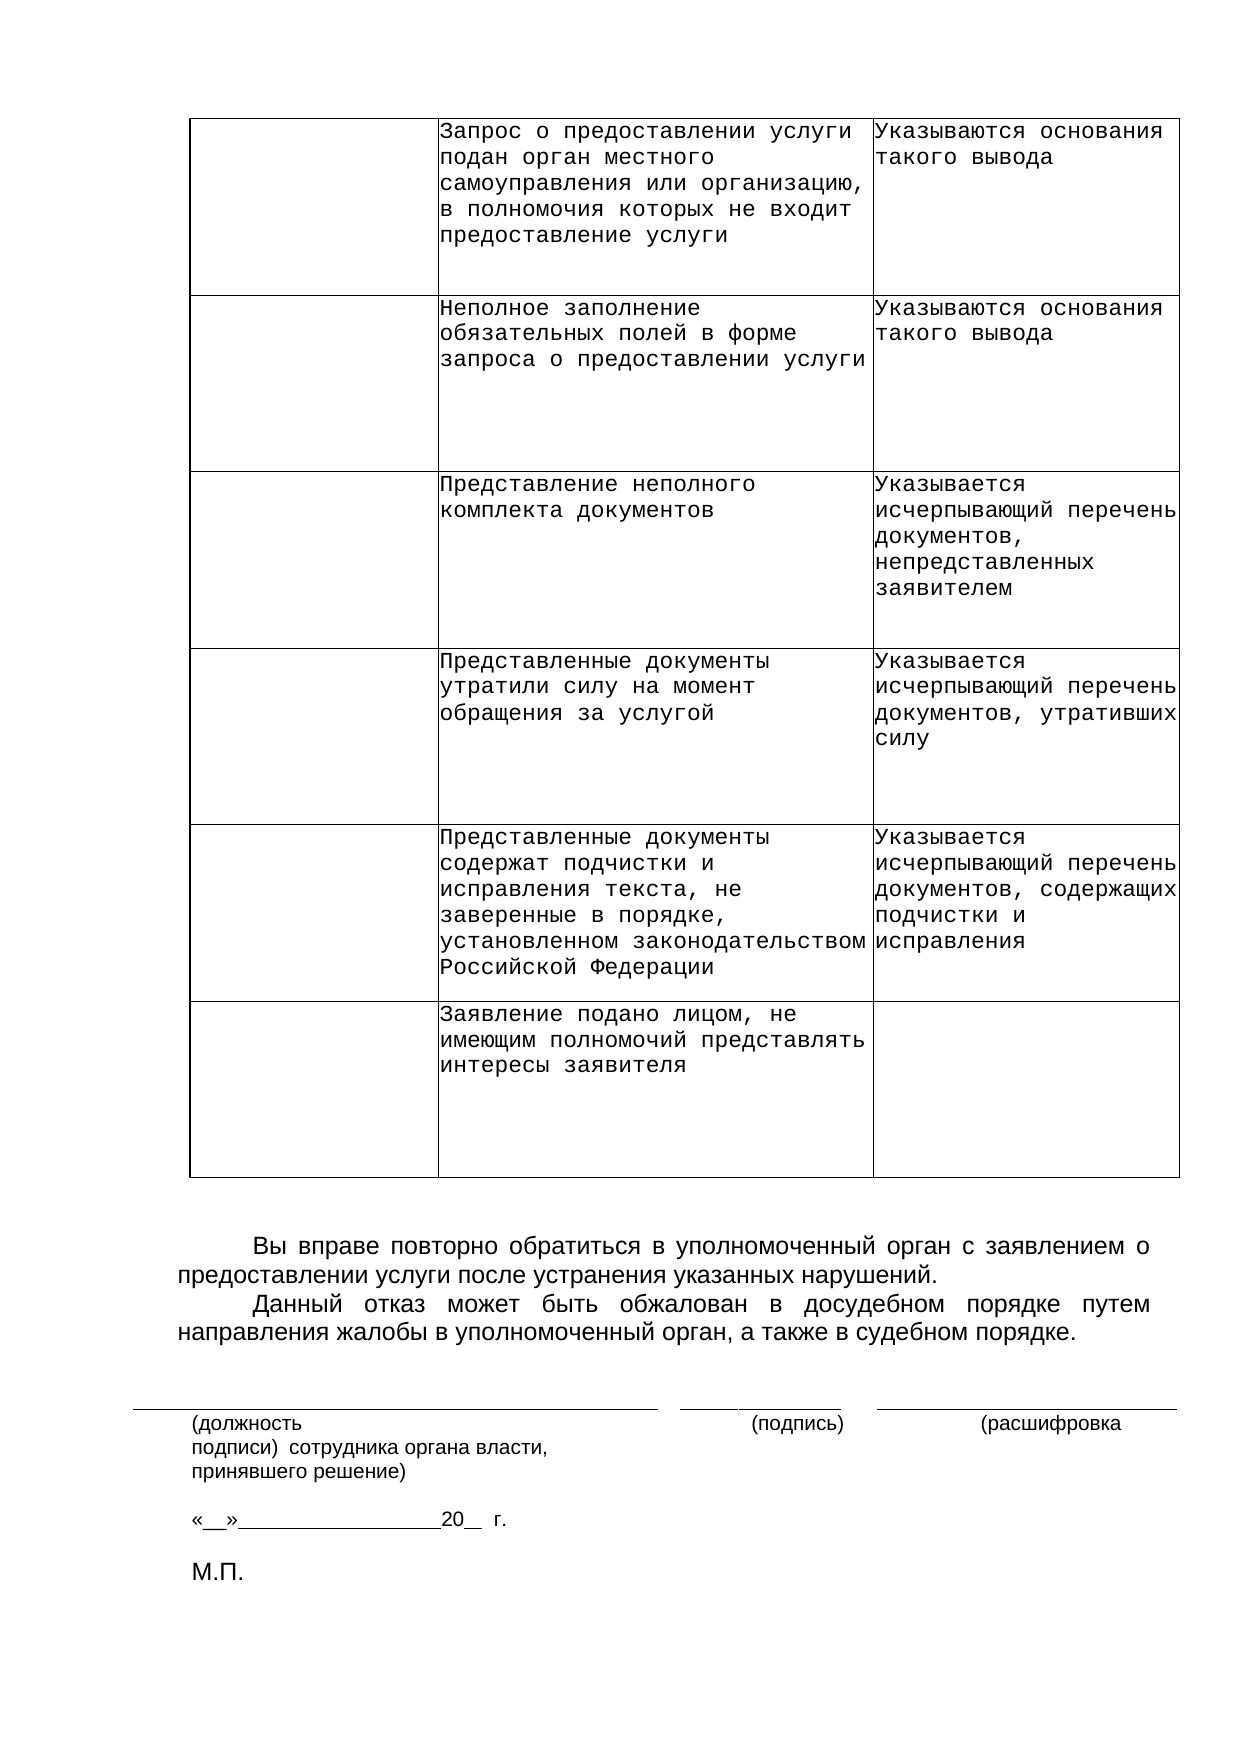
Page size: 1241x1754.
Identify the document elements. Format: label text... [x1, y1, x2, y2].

text Данный отказ может быть обжалован в досудебном порядке путем направления жалобы в уполномоченный орган, а также в судебном порядке. [177, 1289, 1152, 1346]
table_cell Указывается исчерпывающий перечень документов, утративших силу [874, 649, 1179, 824]
table_cell Неполное заполнение обязательных полей в форме запроса о предоставлении услуги [439, 296, 873, 471]
table_cell Представление неполного комплекта документов [439, 472, 873, 648]
text (должность (подпись) (расшифровка подписи) сотрудника органа власти, [191, 1404, 1126, 1458]
table_cell [191, 825, 438, 1001]
table_cell [191, 296, 438, 471]
table_cell [191, 649, 438, 824]
text «__» 20 г. [191, 1507, 1152, 1531]
table_cell Представленные документы утратили силу на момент обращения за услугой [439, 649, 873, 824]
table_header Указываются основания такого вывода [874, 119, 1179, 295]
table_cell Заявление подано лицом, не имеющим полномочий представлять интересы заявителя [439, 1002, 873, 1177]
table_cell [191, 472, 438, 648]
text принявшего решение) [191, 1458, 1152, 1482]
table_cell [874, 1002, 1179, 1177]
table_cell Указываются основания такого вывода [874, 296, 1179, 471]
table_header [191, 119, 438, 295]
table_cell Указывается исчерпывающий перечень документов, содержащих подчистки и исправления [874, 825, 1179, 1001]
table_header Запрос о предоставлении услуги подан орган местного самоуправления или организацию, в полномочия которых не входит предоставление услуги [439, 119, 873, 295]
table_cell Указывается исчерпывающий перечень документов, непредставленных заявителем [874, 472, 1179, 648]
table_cell Представленные документы содержат подчистки и исправления текста, не заверенные в порядке, установленном законодательством Российской Федерации [439, 825, 873, 1001]
text Вы вправе повторно обратиться в уполномоченный орган с заявлением о предоставлении услуги после устранения указанных нарушений. [177, 1231, 1152, 1289]
text М.П. [191, 1557, 1152, 1586]
table_cell [191, 1002, 438, 1177]
